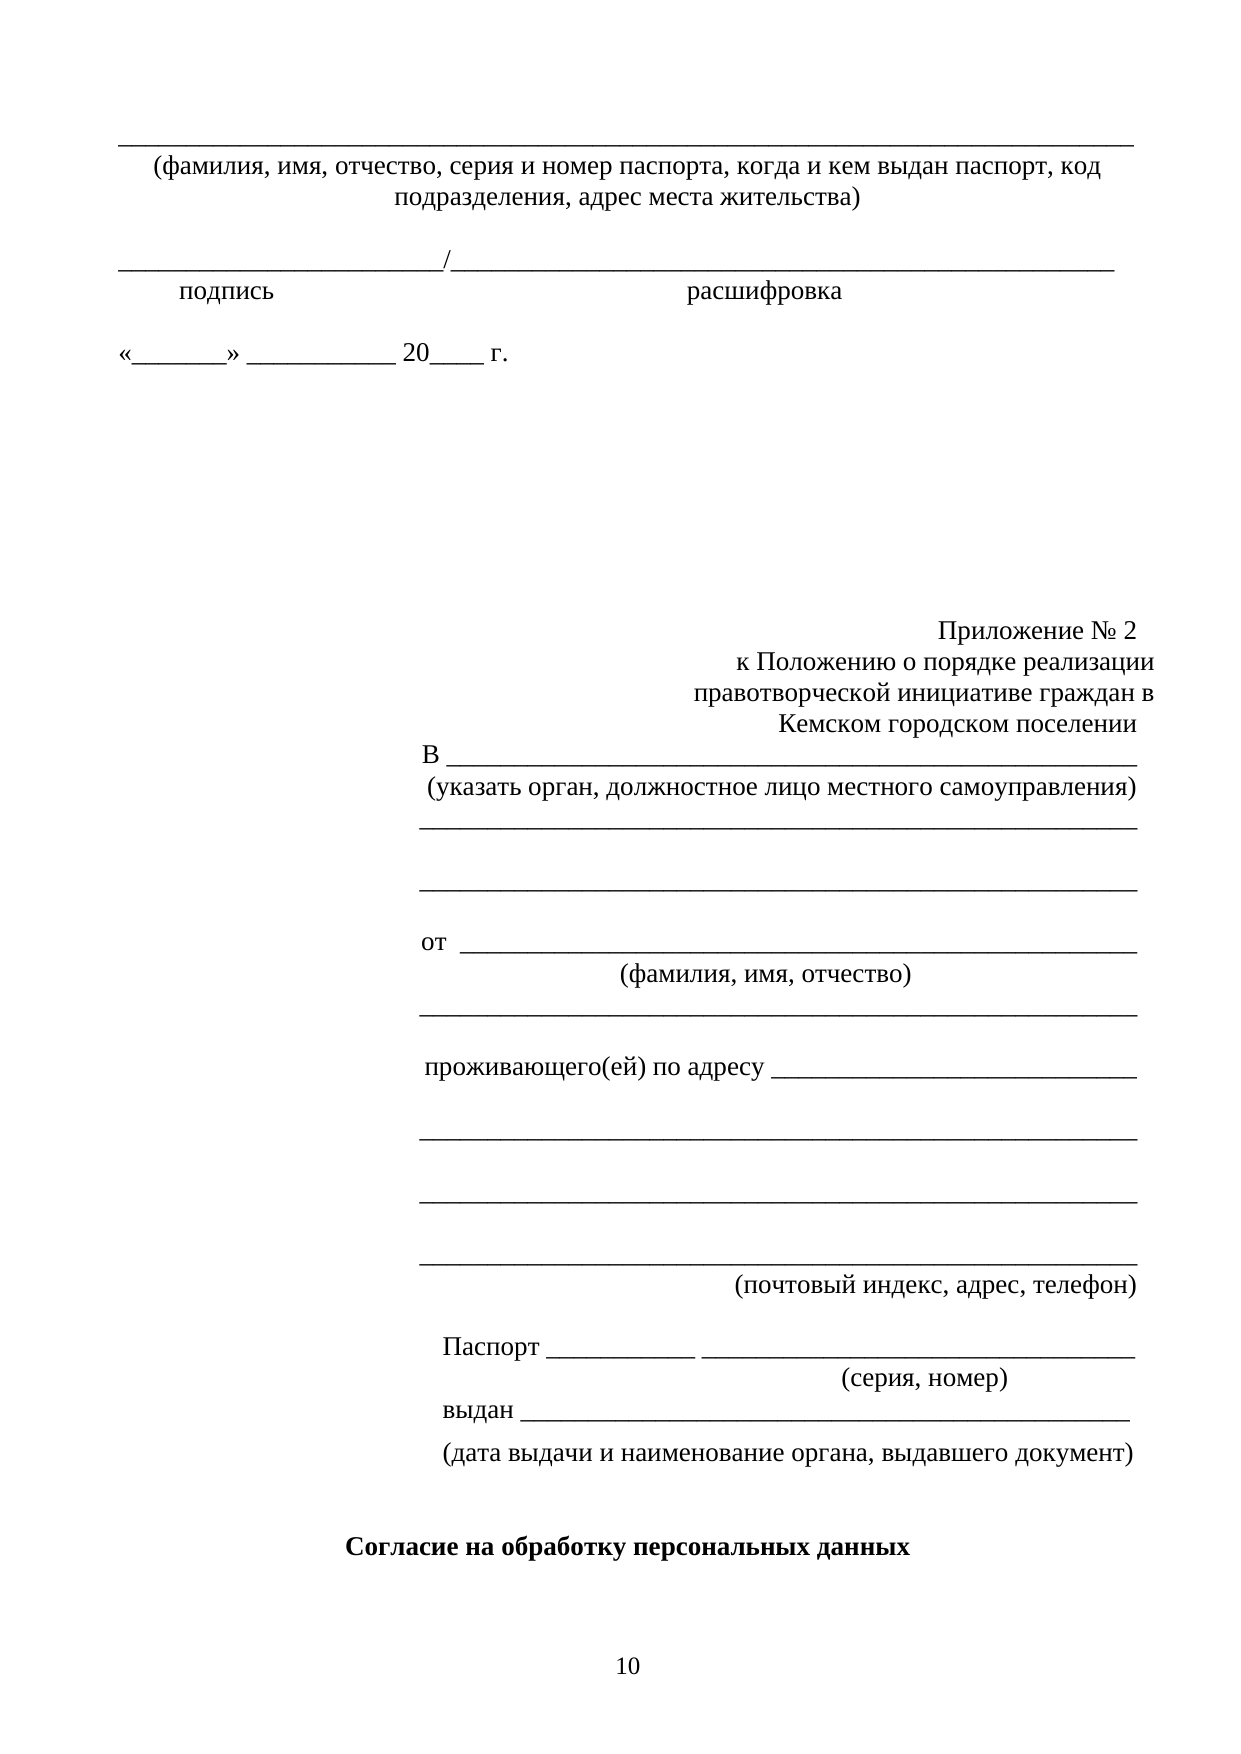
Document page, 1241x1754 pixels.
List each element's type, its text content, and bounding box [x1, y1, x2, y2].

text (фамилия, имя, отчество) [118, 957, 1137, 988]
text (почтовый индекс, адрес, телефон) [118, 1268, 1137, 1299]
text (серия, номер) [118, 1362, 1137, 1393]
text (дата выдачи и наименование органа, выдавшего документ) [118, 1436, 1137, 1467]
text выдан _____________________________________________ [118, 1393, 1137, 1424]
text Приложение № 2 [118, 614, 1137, 645]
text от __________________________________________________ [118, 926, 1137, 957]
subtitle правотворческой инициативе граждан в [118, 676, 1155, 707]
text «_______» ___________ 20____ г. [118, 336, 1137, 367]
text (фамилия, имя, отчество, серия и номер паспорта, когда и кем выдан паспорт, код подразделения, адрес места жительства) [118, 149, 1137, 212]
text _____________________________________________________ [118, 863, 1137, 894]
text _____________________________________________________ [118, 1112, 1137, 1143]
text Кемском городском поселении [118, 707, 1137, 739]
text (указать орган, должностное лицо местного самоуправления) [118, 770, 1137, 801]
text _____________________________________________________ [118, 801, 1137, 832]
text подпись расшифровка [118, 274, 1137, 305]
text ___________________________________________________________________________ [118, 118, 1137, 149]
text Паспорт ___________ ________________________________ [118, 1330, 1137, 1362]
text _____________________________________________________ [118, 1237, 1137, 1268]
text Согласие на обработку персональных данных [118, 1530, 1137, 1561]
subtitle к Положению о порядке реализации [118, 645, 1155, 676]
text _____________________________________________________ [118, 1175, 1137, 1206]
text проживающего(ей) по адресу ___________________________ [118, 1050, 1137, 1081]
text ________________________/_________________________________________________ [118, 243, 1137, 274]
text _____________________________________________________ [118, 988, 1137, 1019]
text В ___________________________________________________ [118, 739, 1137, 770]
